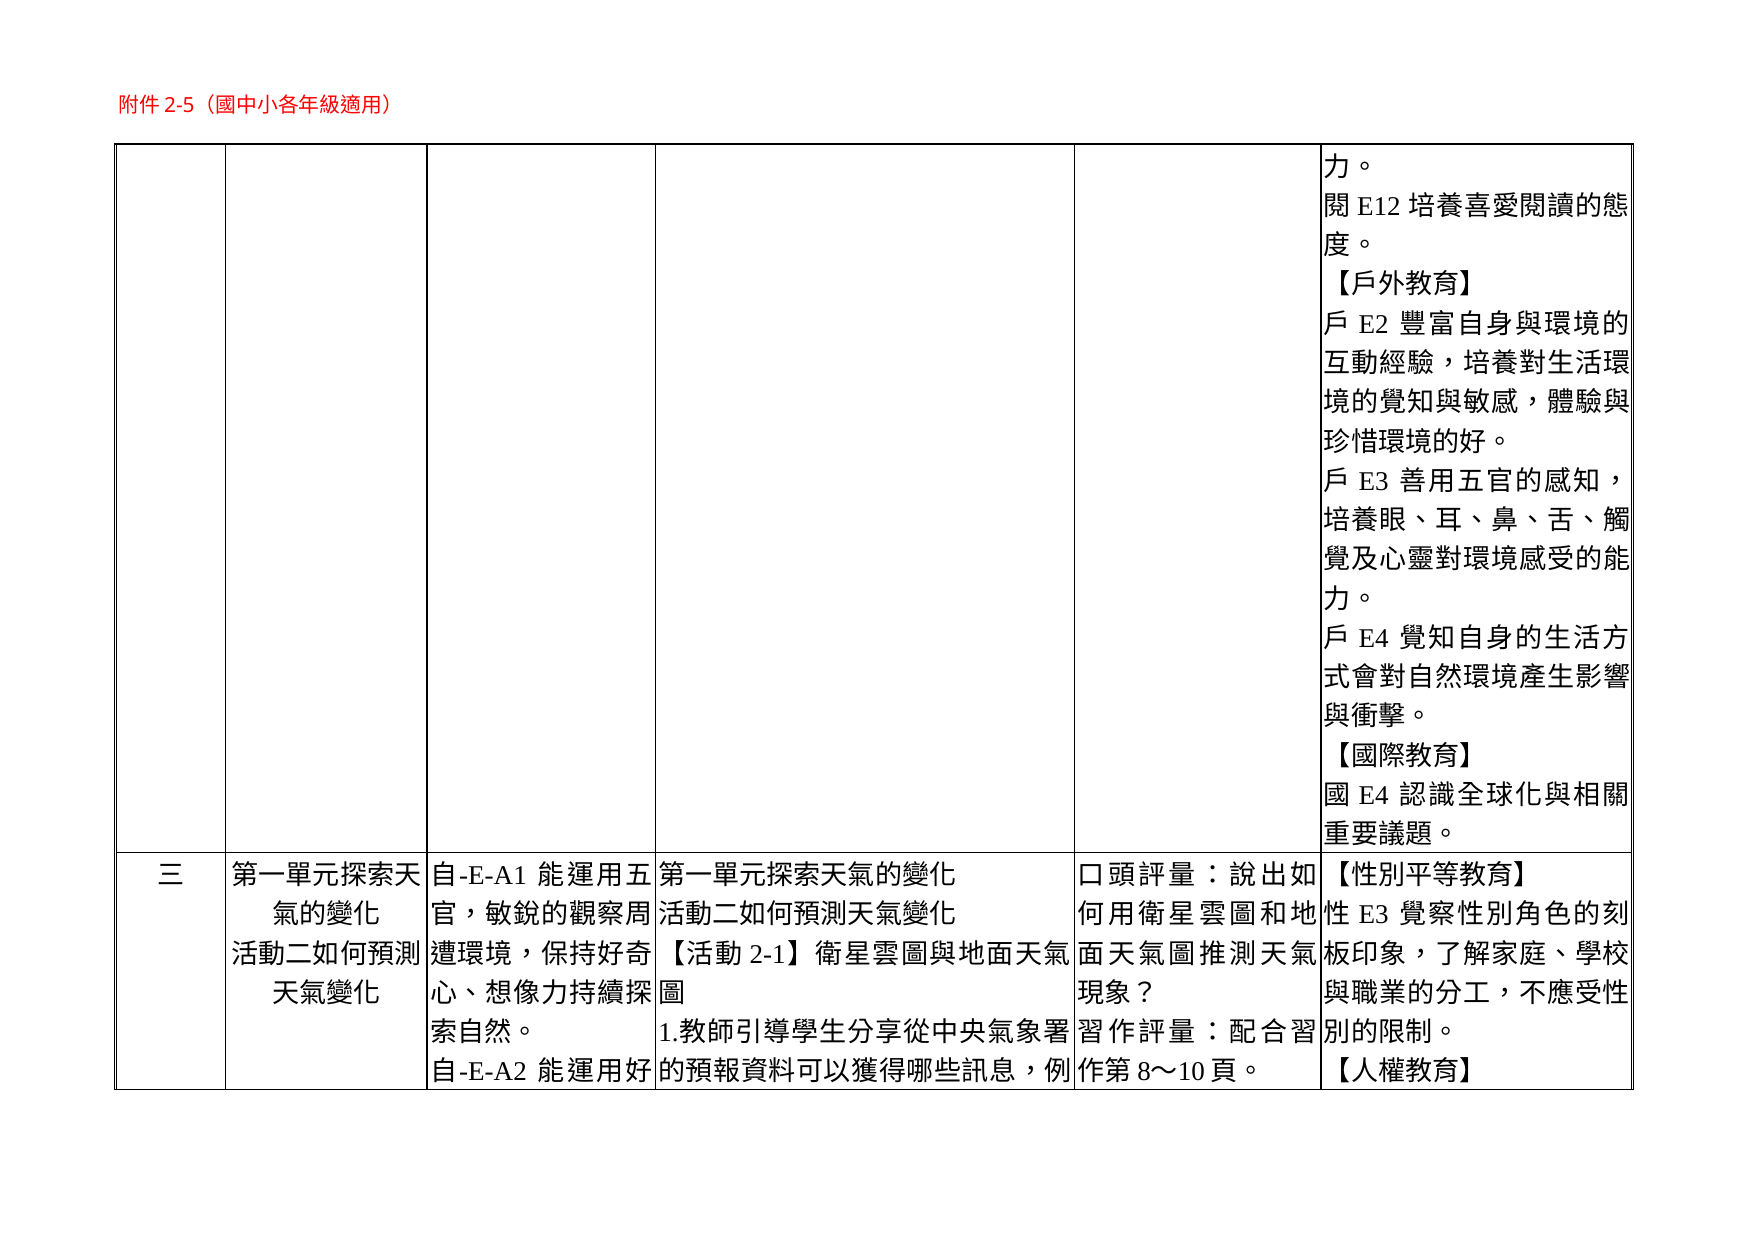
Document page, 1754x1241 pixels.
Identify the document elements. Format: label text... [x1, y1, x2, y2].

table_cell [656, 853, 1074, 1089]
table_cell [428, 145, 655, 851]
table_cell 二 [117, 145, 225, 851]
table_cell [1322, 853, 1631, 1089]
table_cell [1322, 145, 1631, 851]
table_cell 三 [117, 853, 225, 1089]
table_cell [656, 145, 1074, 851]
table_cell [226, 853, 426, 1089]
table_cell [1075, 853, 1320, 1089]
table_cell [428, 853, 655, 1089]
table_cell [1075, 145, 1320, 851]
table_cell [226, 145, 426, 851]
